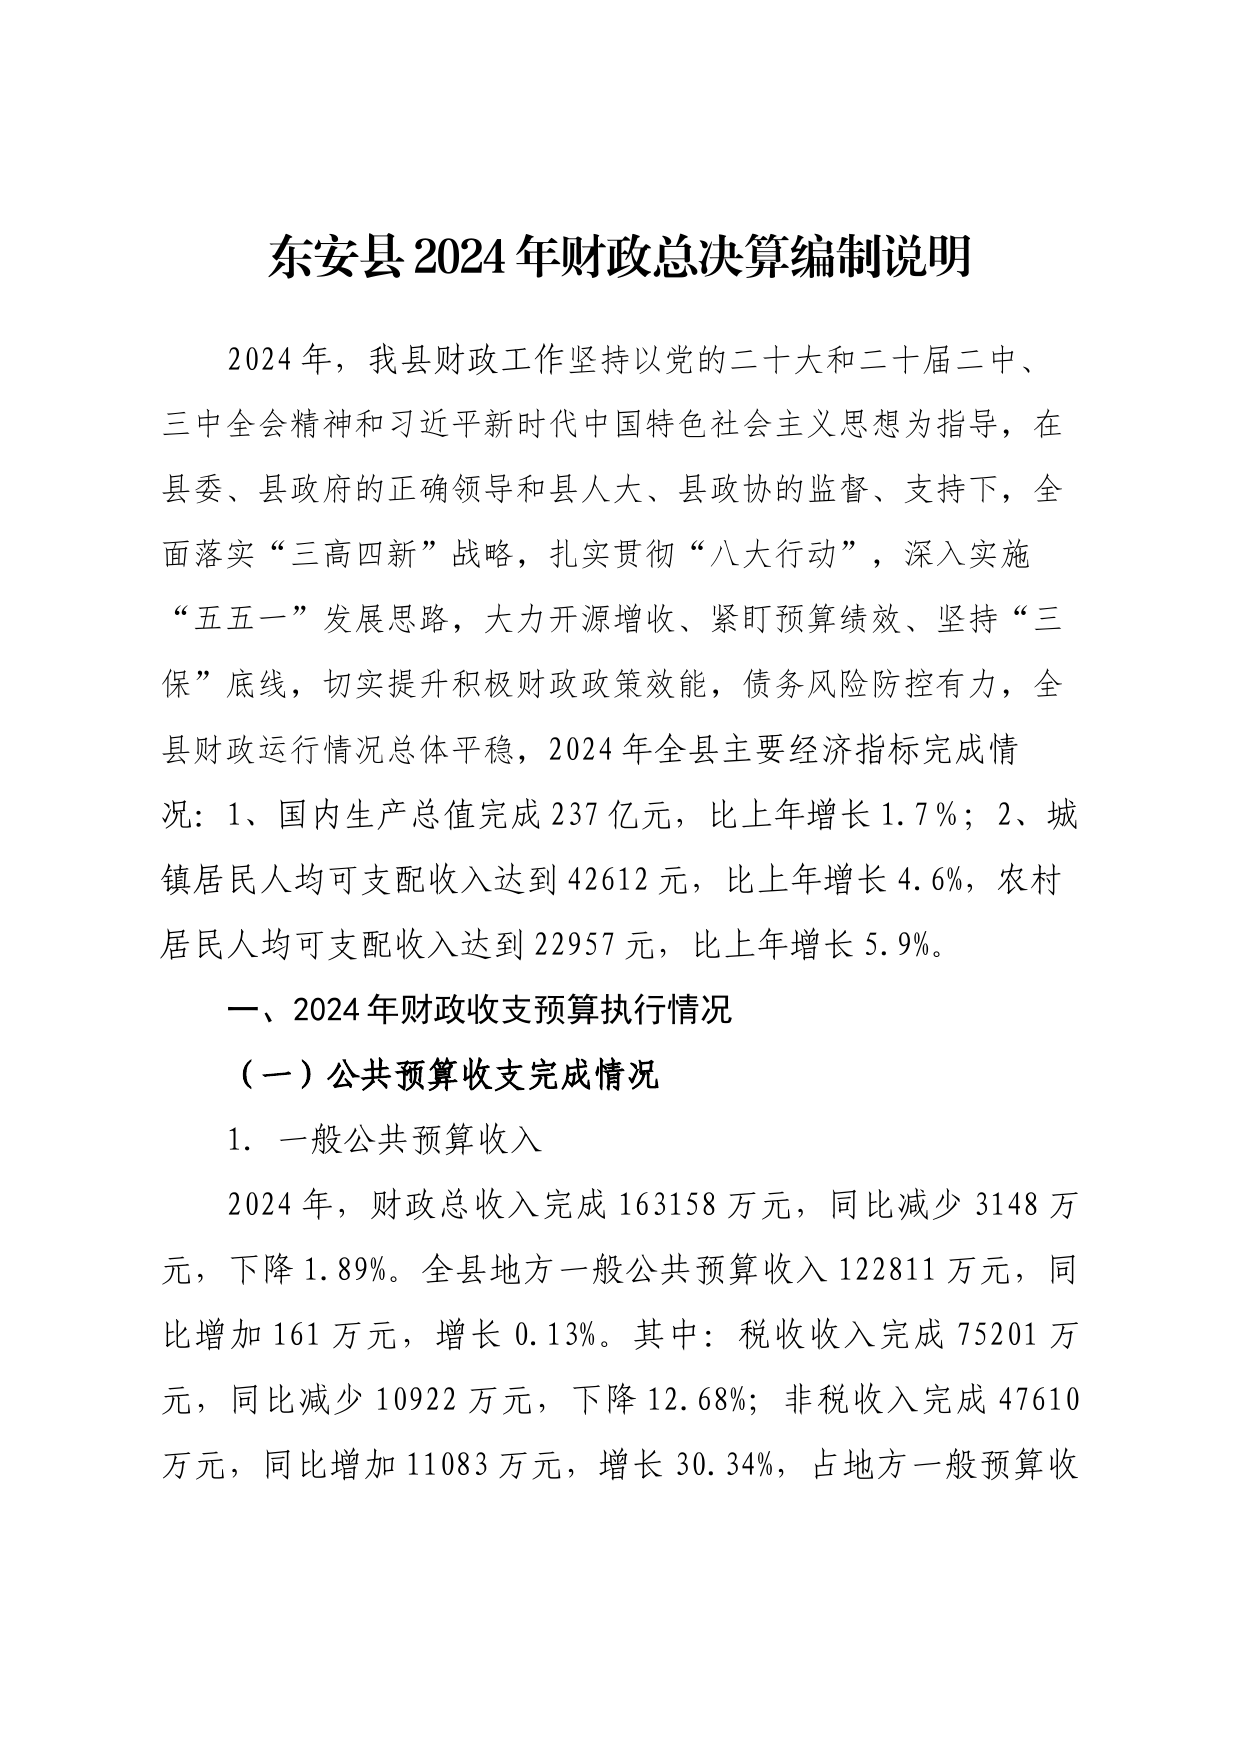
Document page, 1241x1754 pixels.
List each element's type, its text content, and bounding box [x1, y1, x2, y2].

text 东安县202年财政总决算编制说明 [159, 227, 1081, 292]
text 202年，我县财政工作202年全县主要经济指标完成情况：1、国内生产总值完成23亿元，比上年增长％；2、城镇居民人均可支配收入达到4元，比上年增长4.%，农村居民人均可支配收入达到2元，比上年增长5.%。 [159, 324, 1081, 974]
text （一）公共预算收支完成情况 [159, 1039, 1081, 1104]
text 1．一般公共预算收入 [159, 1104, 1081, 1169]
text 一、202年财政收支预算执行情况 [159, 974, 1081, 1039]
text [159, 1169, 1081, 1494]
